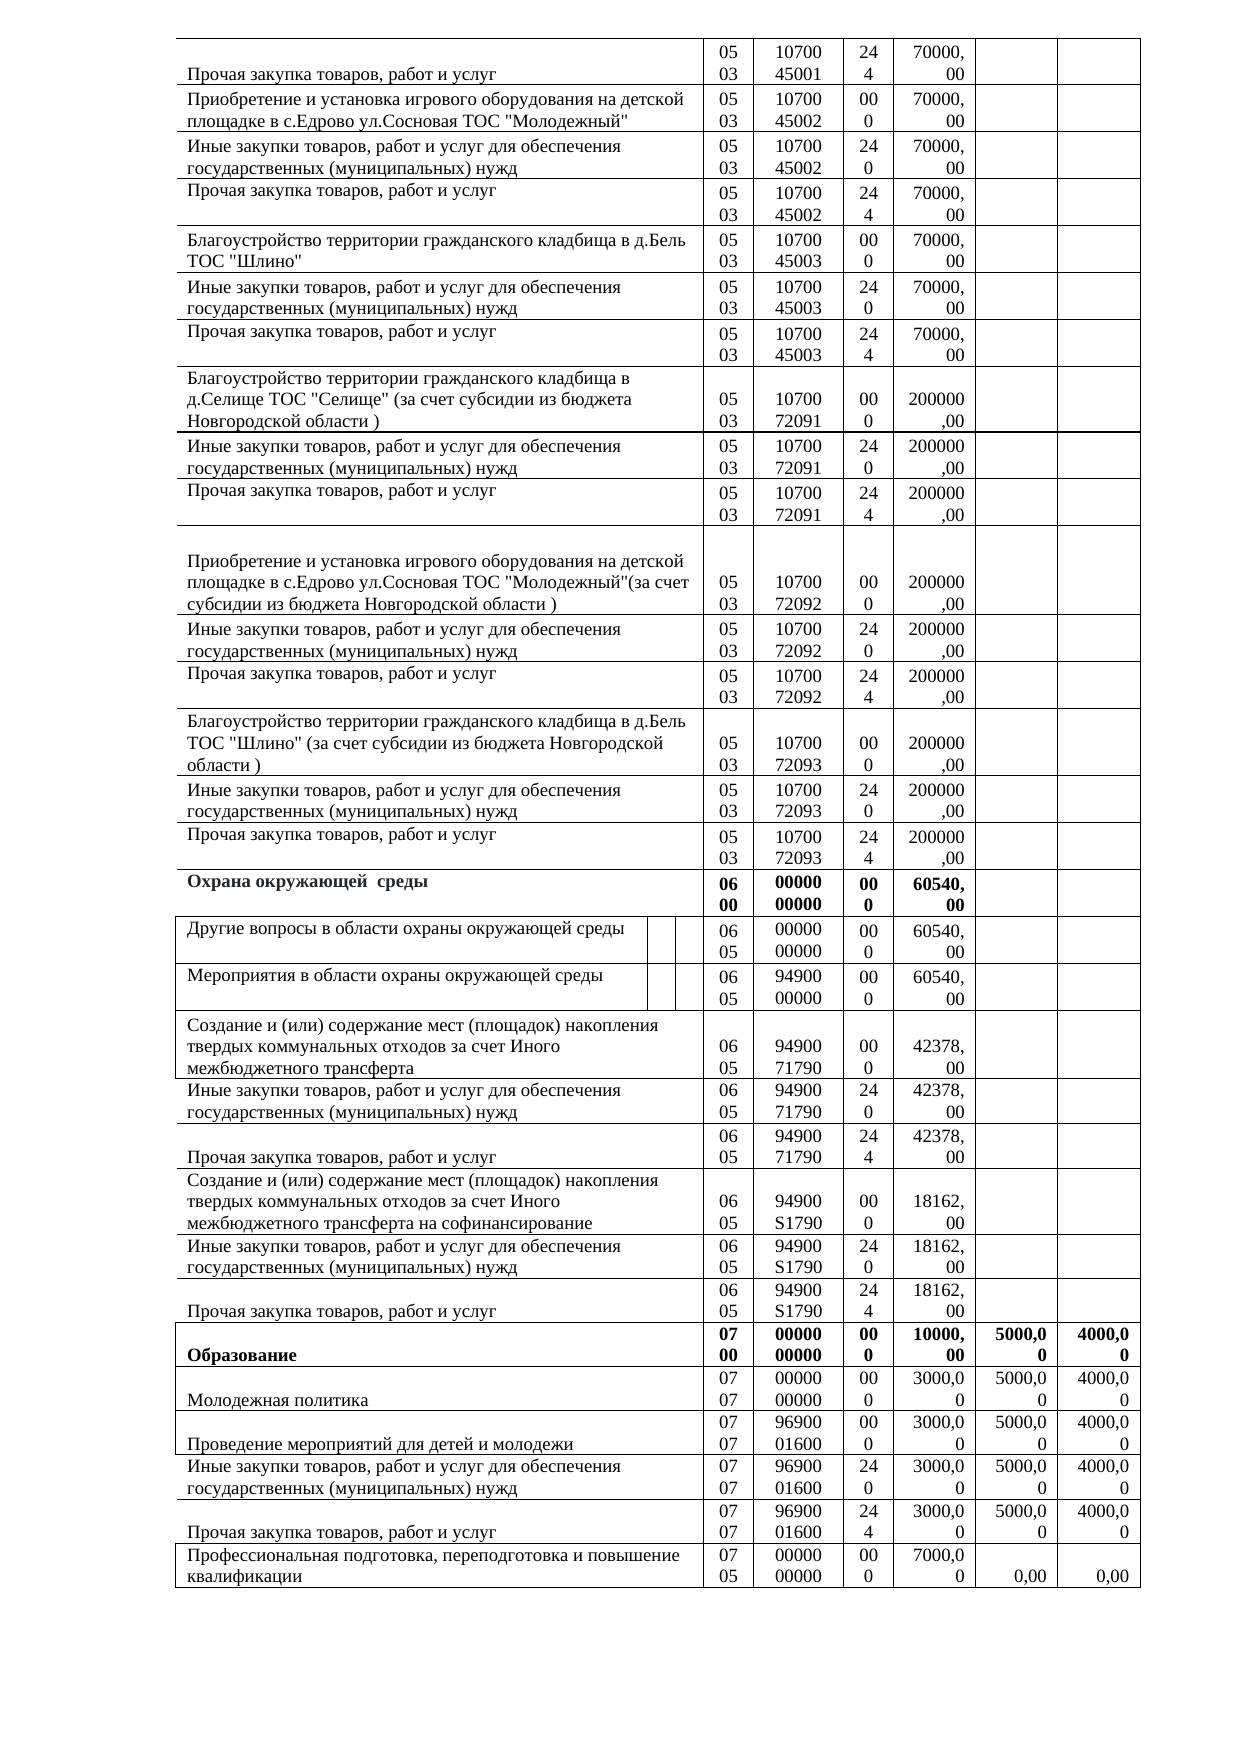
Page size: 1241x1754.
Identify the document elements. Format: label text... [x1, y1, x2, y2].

table_cell [1058, 1235, 1140, 1278]
table_cell 4000,00 [1058, 1367, 1140, 1410]
table_cell 0503 [704, 823, 753, 869]
table_cell [976, 367, 1057, 431]
table_cell Другие вопросы в области охраны окружающей среды [176, 917, 647, 963]
table_cell [1141, 84, 1163, 131]
table_cell 94900 S1790 [754, 1169, 843, 1233]
table_cell 0503 [704, 433, 753, 478]
table_cell 000 [844, 367, 893, 431]
table_cell [976, 433, 1057, 478]
table_cell [1058, 1011, 1140, 1078]
table_cell 0705 [704, 1544, 753, 1587]
table_cell 10700 45003 [754, 226, 843, 272]
table_cell Охрана окружающей среды [176, 870, 703, 916]
table_cell [976, 917, 1057, 963]
table_cell [976, 85, 1057, 131]
table_cell Прочая закупка товаров, работ и услуг [176, 662, 703, 708]
table_cell [1058, 320, 1140, 366]
table_cell 0707 [704, 1500, 753, 1543]
table_cell 000 [844, 1011, 893, 1078]
table_cell 0605 [704, 1011, 753, 1078]
table_cell Иные закупки товаров, работ и услуг для обеспечения государственных (муниципальных) нужд [176, 776, 703, 822]
table_cell 96900 01600 [754, 1455, 843, 1498]
table_cell 60540,00 [894, 870, 975, 916]
table_cell [1141, 775, 1163, 822]
table_cell 200000,00 [894, 709, 975, 775]
table_cell 00000 00000 [754, 1323, 843, 1366]
table_cell [648, 964, 675, 1009]
table_cell Создание и (или) содержание мест (площадок) накопления твердых коммунальных отходов за счет Иного межбюджетного трансферта [176, 1011, 703, 1078]
table_cell 240 [844, 776, 893, 822]
table_cell [676, 1455, 703, 1498]
table_cell Прочая закупка товаров, работ и услуг [176, 1279, 703, 1322]
table_cell 4000,00 [1058, 1323, 1140, 1366]
table_cell 0707 [704, 1411, 753, 1454]
table_cell 70000,00 [894, 132, 975, 178]
table_cell 94900 S1790 [754, 1279, 843, 1322]
table_cell 200000,00 [894, 615, 975, 661]
table_cell 244 [844, 1500, 893, 1543]
table_cell Прочая закупка товаров, работ и услуг [176, 179, 703, 225]
table_cell Образование [176, 1323, 703, 1366]
table_cell Мероприятия в области охраны окружающей среды [176, 964, 647, 1009]
table_cell Прочая закупка товаров, работ и услуг [176, 39, 703, 84]
table_cell [1141, 963, 1163, 1009]
table_cell [1058, 433, 1140, 478]
table_cell [1141, 525, 1163, 614]
table_cell 70000,00 [894, 273, 975, 319]
table_cell Молодежная политика [176, 1367, 703, 1410]
table_cell 18162,00 [894, 1169, 975, 1233]
table_cell 240 [844, 273, 893, 319]
table_cell [1058, 226, 1140, 272]
table_cell Иные закупки товаров, работ и услуг для обеспечения государственных (муниципальных) нужд [176, 1235, 703, 1278]
table_cell [1058, 1279, 1140, 1322]
table_cell [1141, 1454, 1163, 1498]
table_cell 10700 45002 [754, 179, 843, 225]
table_cell 00000 00000 [754, 917, 843, 963]
table_cell 0605 [704, 917, 753, 963]
table_cell 42378,00 [894, 1124, 975, 1168]
table_cell 0503 [704, 615, 753, 661]
table_cell [1058, 367, 1140, 431]
table_cell Прочая закупка товаров, работ и услуг [176, 479, 703, 525]
table_cell [1058, 39, 1140, 84]
table_cell [1058, 870, 1140, 916]
table_cell 94900 00000 [754, 964, 843, 1009]
table_cell [1141, 1278, 1163, 1322]
table_cell 10700 72092 [754, 615, 843, 661]
table_cell 0503 [704, 179, 753, 225]
table_cell 18162,00 [894, 1235, 975, 1278]
table_cell [976, 179, 1057, 225]
table_cell [1141, 822, 1163, 869]
table_cell 0503 [704, 776, 753, 822]
table_cell [1141, 225, 1163, 272]
table_cell 240 [844, 132, 893, 178]
table_cell [1141, 1010, 1163, 1078]
table_cell [976, 662, 1057, 708]
table_cell 000 [844, 1323, 893, 1366]
table_cell 94900 71790 [754, 1124, 843, 1168]
table_cell 0503 [704, 526, 753, 614]
table_cell 10700 72091 [754, 479, 843, 525]
table_cell [1058, 1124, 1140, 1168]
table_cell [1058, 479, 1140, 525]
table_cell [976, 39, 1057, 84]
table_cell [1141, 1366, 1163, 1410]
table_cell [1058, 179, 1140, 225]
table_cell Создание и (или) содержание мест (площадок) накопления твердых коммунальных отходов за счет Иного межбюджетного трансферта на софинансирование [176, 1169, 703, 1233]
table_cell 10700 45002 [754, 85, 843, 131]
table_cell 5000,00 [976, 1323, 1057, 1366]
table_cell [976, 320, 1057, 366]
table_cell [1058, 917, 1140, 963]
table_cell [1058, 709, 1140, 775]
table_cell 0605 [704, 1169, 753, 1233]
table_cell [1141, 38, 1163, 84]
table_cell Иные закупки товаров, работ и услуг для обеспечения государственных (муниципальных) нужд [176, 273, 703, 319]
table_cell 10700 45003 [754, 273, 843, 319]
table_cell 5000,00 [976, 1367, 1057, 1410]
table_cell [1141, 614, 1163, 661]
table_cell [1141, 1499, 1163, 1543]
table_cell 000 [844, 226, 893, 272]
table_cell 244 [844, 479, 893, 525]
table_cell 94900 71790 [754, 1011, 843, 1078]
table_cell 244 [844, 1279, 893, 1322]
table_cell [648, 1455, 676, 1498]
table_cell 10000,00 [894, 1323, 975, 1366]
table_cell [976, 226, 1057, 272]
table_cell 60540,00 [894, 964, 975, 1009]
table_cell [976, 1079, 1057, 1122]
table_cell [1058, 132, 1140, 178]
table_cell [976, 776, 1057, 822]
table_cell [1141, 661, 1163, 708]
table_cell [1058, 964, 1140, 1009]
table_cell 000 [844, 1544, 893, 1587]
table_cell 000 [844, 1169, 893, 1233]
table_cell 0,00 [976, 1544, 1057, 1587]
table_cell 200000,00 [894, 776, 975, 822]
table_cell Профессиональная подготовка, переподготовка и повышение квалификации [176, 1544, 703, 1587]
table_cell [1058, 615, 1140, 661]
table_cell Иные закупки товаров, работ и услуг для обеспечения государственных (муниципальных) нужд [176, 615, 703, 661]
table_cell 0503 [704, 367, 753, 431]
table_cell 244 [844, 39, 893, 84]
table_cell [976, 823, 1057, 869]
table_cell 0503 [704, 662, 753, 708]
table_cell 240 [844, 433, 893, 478]
table_cell 0503 [704, 226, 753, 272]
table_cell [1141, 1078, 1163, 1122]
table_cell 10700 72092 [754, 662, 843, 708]
table_cell 0503 [704, 273, 753, 319]
table_cell Благоустройство территории гражданского кладбища в д.Бель ТОС "Шлино" [176, 226, 703, 272]
table_cell [1141, 366, 1163, 431]
table_cell 200000,00 [894, 433, 975, 478]
table_cell [976, 132, 1057, 178]
table_cell 70000,00 [894, 85, 975, 131]
table_cell 0503 [704, 132, 753, 178]
table_cell 240 [844, 1079, 893, 1122]
table_cell 0605 [704, 1079, 753, 1122]
table_cell [976, 709, 1057, 775]
table_cell [1141, 178, 1163, 225]
table_cell Иные закупки товаров, работ и услуг для обеспечения государственных (муниципальных) нужд [176, 432, 703, 478]
table_cell 200000,00 [894, 823, 975, 869]
table_cell 70000,00 [894, 179, 975, 225]
table_cell 000 [844, 526, 893, 614]
table_cell 5000,00 [976, 1500, 1057, 1543]
table_cell Благоустройство территории гражданского кладбища в д.Бель ТОС "Шлино" (за счет субсидии из бюджета Новгородской области ) [176, 709, 703, 775]
table_cell [976, 870, 1057, 916]
table_cell 240 [844, 1455, 893, 1498]
table_cell Прочая закупка товаров, работ и услуг [176, 1124, 703, 1168]
table_cell [976, 1235, 1057, 1278]
table_cell 42378,00 [894, 1011, 975, 1078]
table_cell 4000,00 [1058, 1455, 1140, 1498]
table_cell [1058, 776, 1140, 822]
table_cell [1058, 1169, 1140, 1233]
table_cell [976, 1124, 1057, 1168]
table_cell Иные закупки товаров, работ и услуг для обеспечения государственных (муниципальных) нужд [176, 1455, 648, 1498]
table_cell 244 [844, 823, 893, 869]
table_cell 200000,00 [894, 662, 975, 708]
table_cell 10700 72093 [754, 709, 843, 775]
table_cell 0503 [704, 479, 753, 525]
table_cell [1141, 869, 1163, 916]
table_cell [1141, 319, 1163, 366]
table_cell 3000,00 [894, 1500, 975, 1543]
table_cell 0700 [704, 1323, 753, 1366]
table_cell [1141, 916, 1163, 963]
table_cell 96900 01600 [754, 1411, 843, 1454]
table_cell [1141, 1123, 1163, 1168]
table_cell [1058, 526, 1140, 614]
table_cell 10700 72091 [754, 367, 843, 431]
table_cell 200000,00 [894, 367, 975, 431]
table_cell 000 [844, 709, 893, 775]
table_cell 18162,00 [894, 1279, 975, 1322]
table_cell 10700 45001 [754, 39, 843, 84]
table_cell 0503 [704, 709, 753, 775]
table_cell 000 [844, 1367, 893, 1410]
table_cell [1141, 1543, 1163, 1587]
table_cell [1141, 478, 1163, 525]
table_cell [976, 479, 1057, 525]
table_cell 0605 [704, 1235, 753, 1278]
table_cell [1058, 273, 1140, 319]
table_cell [976, 1169, 1057, 1233]
table_cell 00000 00000 [754, 1367, 843, 1410]
table_cell 0605 [704, 1124, 753, 1168]
table_cell 000 [844, 964, 893, 1009]
table_cell 000 [844, 85, 893, 131]
table_cell [1141, 1322, 1163, 1366]
table_cell Проведение мероприятий для детей и молодежи [176, 1411, 703, 1454]
table_cell [976, 1279, 1057, 1322]
table_cell 200000,00 [894, 526, 975, 614]
table_cell 200000,00 [894, 479, 975, 525]
table_cell [976, 964, 1057, 1009]
table_cell 000 [844, 870, 893, 916]
table_cell 0707 [704, 1367, 753, 1410]
table_cell 94900 S1790 [754, 1235, 843, 1278]
table_cell Приобретение и установка игрового оборудования на детской площадке в с.Едрово ул.Сосновая ТОС "Молодежный"(за счет субсидии из бюджета Новгородской области ) [176, 526, 703, 614]
table_cell 0503 [704, 85, 753, 131]
table_cell 0,00 [1058, 1544, 1140, 1587]
table_cell [1141, 272, 1163, 319]
table_cell 10700 45002 [754, 132, 843, 178]
table_cell [976, 615, 1057, 661]
table_cell 10700 72092 [754, 526, 843, 614]
table_cell [1141, 708, 1163, 775]
table_cell 000 [844, 1411, 893, 1454]
table_cell [1141, 1234, 1163, 1278]
table_cell [1058, 1079, 1140, 1122]
table_cell 244 [844, 662, 893, 708]
table_cell [1141, 131, 1163, 178]
table_cell [976, 526, 1057, 614]
table_cell 244 [844, 320, 893, 366]
table_cell 96900 01600 [754, 1500, 843, 1543]
table_cell 0503 [704, 320, 753, 366]
table_cell 10700 72091 [754, 433, 843, 478]
table_cell Прочая закупка товаров, работ и услуг [176, 823, 703, 869]
table_cell 10700 72093 [754, 823, 843, 869]
table_cell [1141, 431, 1163, 478]
table_cell 240 [844, 1235, 893, 1278]
table_cell [1141, 1168, 1163, 1233]
table_cell 70000,00 [894, 39, 975, 84]
table_cell [1141, 1410, 1163, 1454]
table_cell 4000,00 [1058, 1500, 1140, 1543]
table_cell 3000,00 [894, 1455, 975, 1498]
table_cell 5000,00 [976, 1411, 1057, 1454]
table_cell 70000,00 [894, 226, 975, 272]
table_cell 000 [844, 917, 893, 963]
table_cell 3000,00 [894, 1367, 975, 1410]
table_cell [648, 917, 675, 963]
table_cell 240 [844, 615, 893, 661]
table_cell 5000,00 [976, 1455, 1057, 1498]
table_cell 42378,00 [894, 1079, 975, 1122]
table_cell Прочая закупка товаров, работ и услуг [176, 320, 703, 366]
table_cell [1058, 662, 1140, 708]
table_cell 00000 00000 [754, 1544, 843, 1587]
table_cell 00000 00000 [754, 870, 843, 916]
table_cell [1058, 823, 1140, 869]
table_cell 70000,00 [894, 320, 975, 366]
table_cell 0605 [704, 964, 753, 1009]
table_cell [1058, 85, 1140, 131]
table_cell 7000,00 [894, 1544, 975, 1587]
table_cell 4000,00 [1058, 1411, 1140, 1454]
table_cell 244 [844, 1124, 893, 1168]
table_cell 3000,00 [894, 1411, 975, 1454]
table_cell Прочая закупка товаров, работ и услуг [176, 1500, 703, 1543]
table_cell 94900 71790 [754, 1079, 843, 1122]
table_cell 0707 [704, 1455, 753, 1498]
table_cell Благоустройство территории гражданского кладбища в д.Селище ТОС "Селище" (за счет субсидии из бюджета Новгородской области ) [176, 367, 703, 431]
table_cell 60540,00 [894, 917, 975, 963]
table_cell [676, 964, 703, 1009]
table_cell Иные закупки товаров, работ и услуг для обеспечения государственных (муниципальных) нужд [176, 1079, 703, 1122]
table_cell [176, 132, 703, 178]
table_cell 0605 [704, 1279, 753, 1322]
table_cell Приобретение и установка игрового оборудования на детской площадке в с.Едрово ул.Сосновая ТОС "Молодежный" [176, 85, 703, 131]
table_cell [976, 1011, 1057, 1078]
table_cell 10700 72093 [754, 776, 843, 822]
table_cell 244 [844, 179, 893, 225]
table_cell 10700 45003 [754, 320, 843, 366]
table_cell [676, 917, 703, 963]
table_cell 0503 [704, 39, 753, 84]
table_cell 0600 [704, 870, 753, 916]
table_cell [976, 273, 1057, 319]
